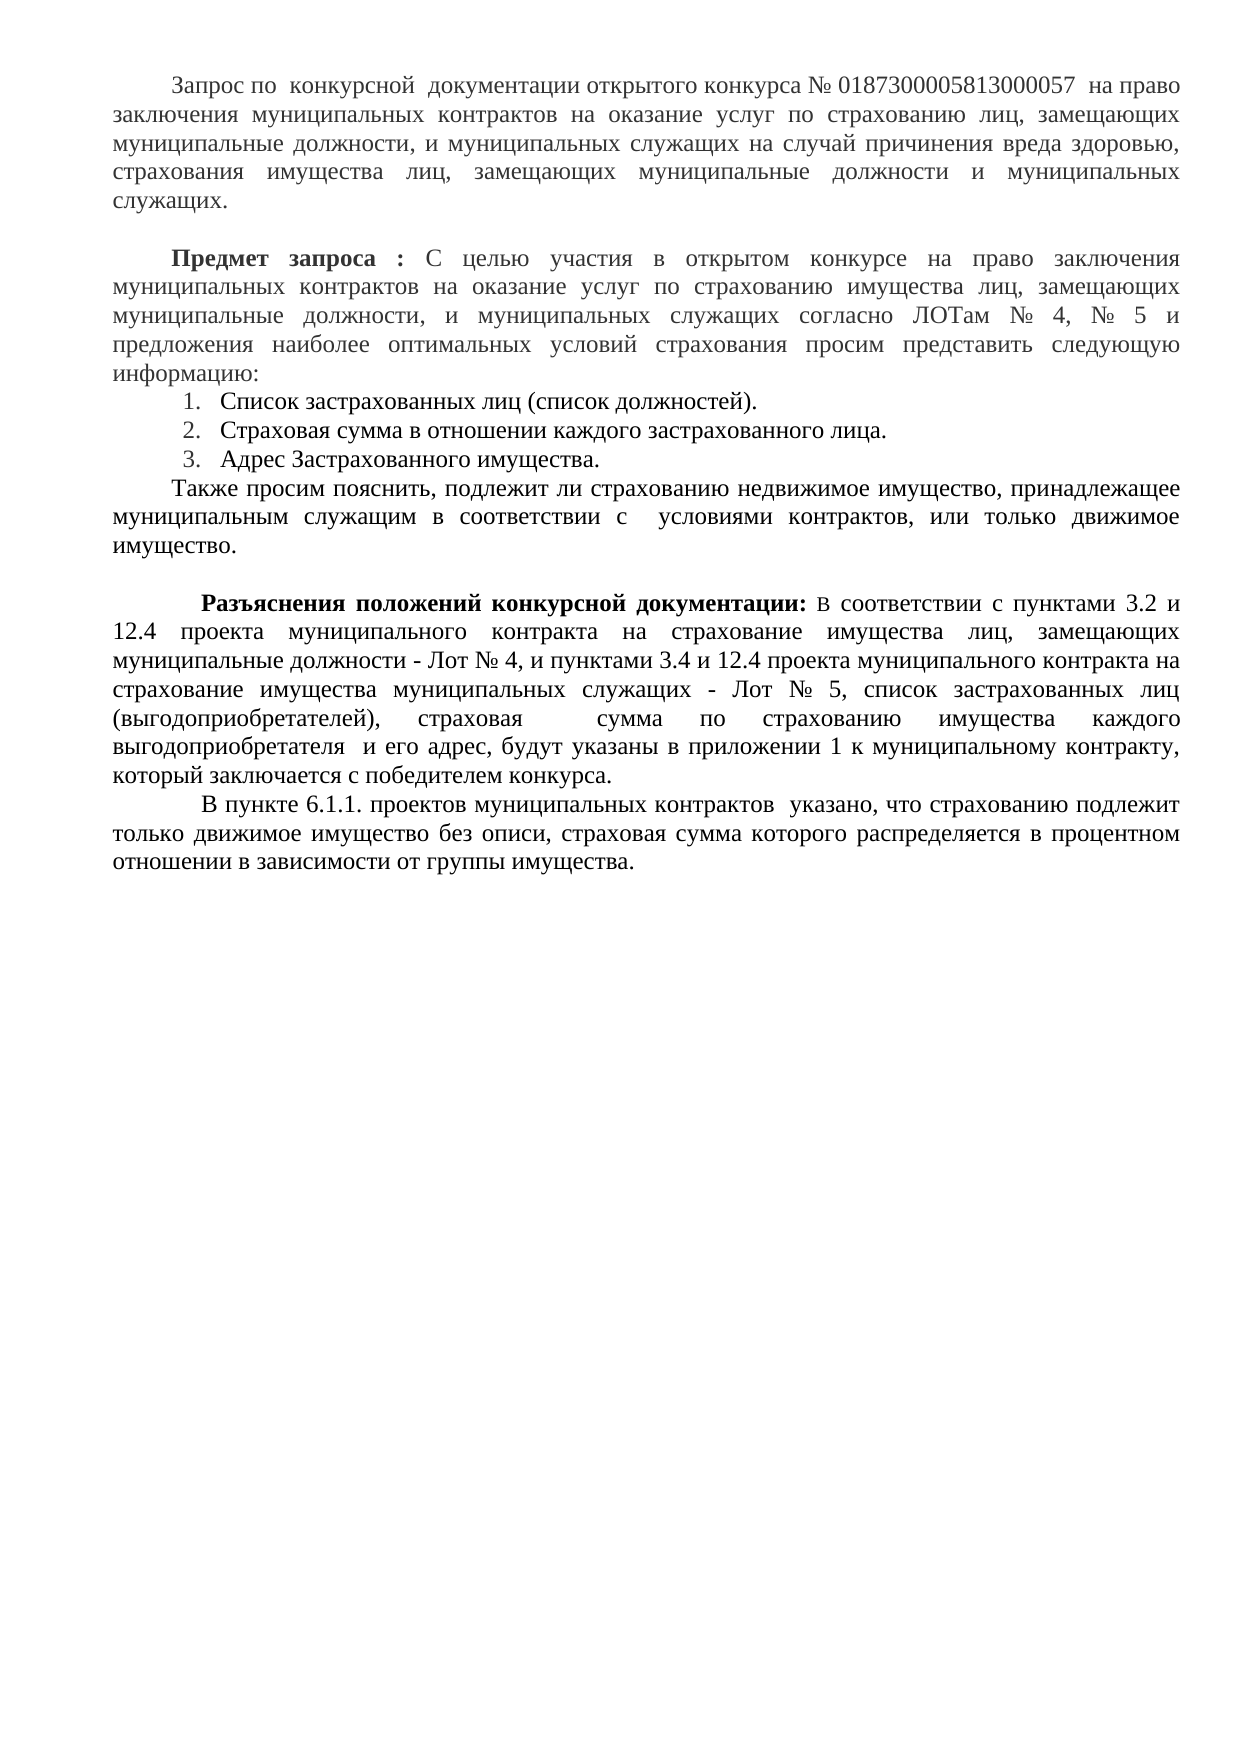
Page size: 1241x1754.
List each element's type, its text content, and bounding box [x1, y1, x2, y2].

text Также просим пояснить, подлежит ли страхованию недвижимое имущество, принадлежащее муниципальным служащим в соответствии с условиями контрактов, или только движимое имущество. [112, 473, 1181, 559]
text Предмет запроса : С целью участия в открытом конкурсе на право заключения муниципальных контрактов на оказание услуг по страхованию имущества лиц, замещающих муниципальные должности, и муниципальных служащих согласно ЛОТам № 4, № 5 и предложения наиболее оптимальных условий страхования просим представить следующую информацию: [112, 243, 1181, 386]
text Разъяснения положений конкурсной документации: В соответствии с пунктами 3.2 и 12.4 проекта муниципального контракта на страхование имущества лиц, замещающих муниципальные должности - Лот № 4, и пунктами 3.4 и 12.4 проекта муниципального контракта на страхование имущества муниципальных служащих - Лот № 5, список застрахованных лиц (выгодоприобретателей), страховая сумма по страхованию имущества каждого выгодоприобретателя и его адрес, будут указаны в приложении 1 к муниципальному контракту, который заключается с победителем конкурса. [112, 588, 1181, 789]
text Запрос по конкурсной документации открытого конкурса № 0187300005813000057 на право заключения муниципальных контрактов на оказание услуг по страхованию лиц, замещающих муниципальные должности, и муниципальных служащих на случай причинения вреда здоровью, страхования имущества лиц, замещающих муниципальные должности и муниципальных служащих. [112, 70, 1181, 214]
list Адрес Застрахованного имущества. [182, 444, 1181, 473]
list Страховая сумма в отношении каждого застрахованного лица. [182, 415, 1181, 444]
list Список застрахованных лиц (список должностей). [182, 386, 1181, 415]
text В пункте 6.1.1. проектов муниципальных контрактов указано, что страхованию подлежит только движимое имущество без описи, страховая сумма которого распределяется в процентном отношении в зависимости от группы имущества. [112, 789, 1181, 875]
